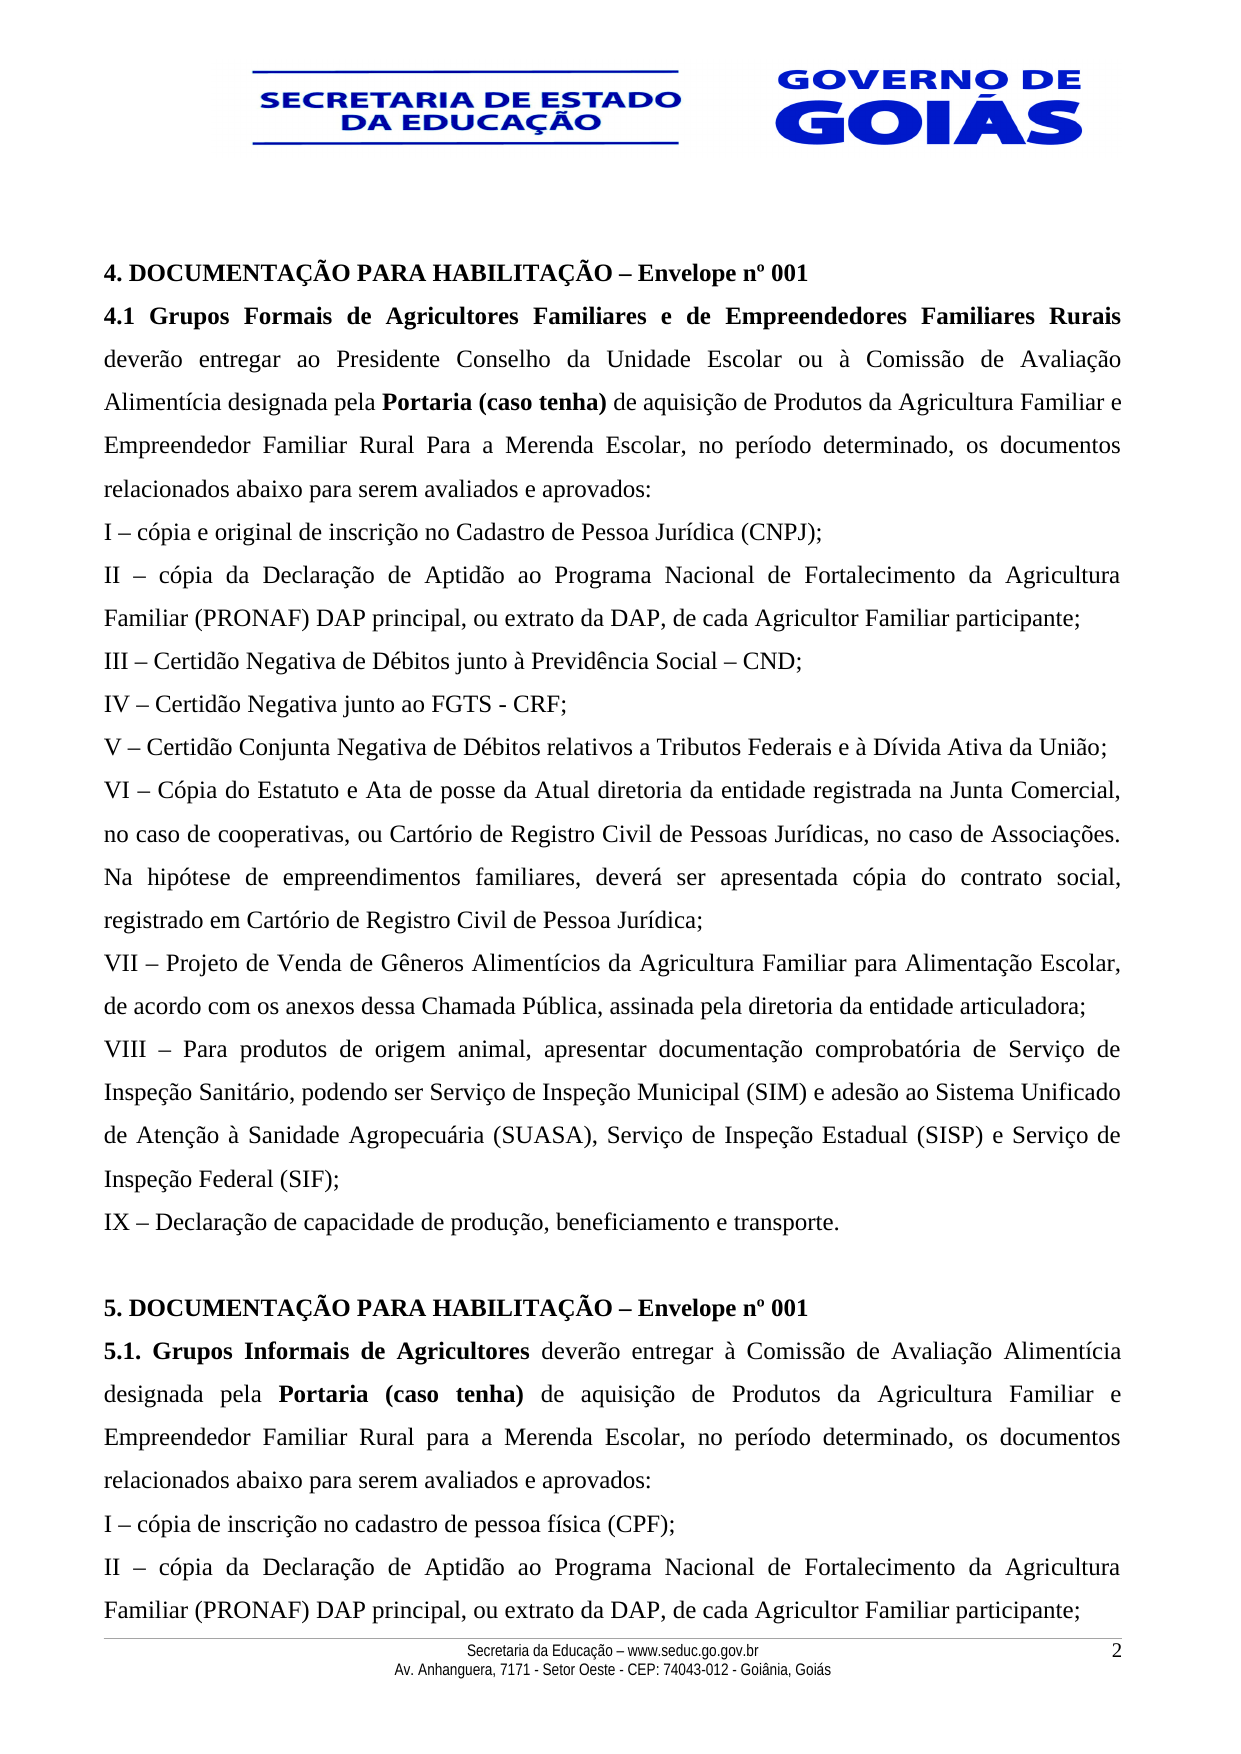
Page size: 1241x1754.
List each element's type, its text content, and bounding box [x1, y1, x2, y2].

text I – cópia de inscrição no cadastro de pessoa física (CPF); [103, 1509, 1122, 1537]
text VI – Cópia do Estatuto e Ata de posse da Atual diretoria da entidade registrada na Junta Comercial, no caso de cooperativas, ou Cartório de Registro Civil de Pessoas Jurídicas, no caso de Associações. Na hipótese de empreendimentos familiares, deverá ser apresentada cópia do contrato social, registrado em Cartório de Registro Civil de Pessoa Jurídica; [103, 776, 1122, 934]
text IV – Certidão Negativa junto ao FGTS - CRF; [103, 689, 1122, 718]
text IX – Declaração de capacidade de produção, beneficiamento e transporte. [103, 1207, 1122, 1236]
text VIII – Para produtos de origem animal, apresentar documentação comprobatória de Serviço de Inspeção Sanitário, podendo ser Serviço de Inspeção Municipal (SIM) e adesão ao Sistema Unificado de Atenção à Sanidade Agropecuária (SUASA), Serviço de Inspeção Estadual (SISP) e Serviço de Inspeção Federal (SIF); [103, 1034, 1122, 1192]
text V – Certidão Conjunta Negativa de Débitos relativos a Tributos Federais e à Dívida Ativa da União; [103, 732, 1122, 761]
text 5.1. Grupos Informais de Agricultores deverão entregar à Comissão de Avaliação Alimentícia designada pela Portaria (caso tenha) de aquisição de Produtos da Agricultura Familiar e Empreendedor Familiar Rural para a Merenda Escolar, no período determinado, os documentos relacionados abaixo para serem avaliados e aprovados: [103, 1336, 1122, 1494]
text II – cópia da Declaração de Aptidão ao Programa Nacional de Fortalecimento da Agricultura Familiar (PRONAF) DAP principal, ou extrato da DAP, de cada Agricultor Familiar participante; [103, 1552, 1122, 1624]
text II – cópia da Declaração de Aptidão ao Programa Nacional de Fortalecimento da Agricultura Familiar (PRONAF) DAP principal, ou extrato da DAP, de cada Agricultor Familiar participante; [103, 560, 1122, 632]
picture [211, 59, 1123, 158]
text III – Certidão Negativa de Débitos junto à Previdência Social – CND; [103, 646, 1122, 675]
text I – cópia e original de inscrição no Cadastro de Pessoa Jurídica (CNPJ); [103, 517, 1122, 546]
text VII – Projeto de Venda de Gêneros Alimentícios da Agricultura Familiar para Alimentação Escolar, de acordo com os anexos dessa Chamada Pública, assinada pela diretoria da entidade articuladora; [103, 948, 1122, 1020]
text 4. DOCUMENTAÇÃO PARA HABILITAÇÃO – Envelope nº 001 [103, 258, 1122, 287]
text 4.1 Grupos Formais de Agricultores Familiares e de Empreendedores Familiares Rurais deverão entregar ao Presidente Conselho da Unidade Escolar ou à Comissão de Avaliação Alimentícia designada pela Portaria (caso tenha) de aquisição de Produtos da Agricultura Familiar e Empreendedor Familiar Rural Para a Merenda Escolar, no período determinado, os documentos relacionados abaixo para serem avaliados e aprovados: [103, 301, 1122, 502]
text 5. DOCUMENTAÇÃO PARA HABILITAÇÃO – Envelope nº 001 [103, 1293, 1122, 1322]
